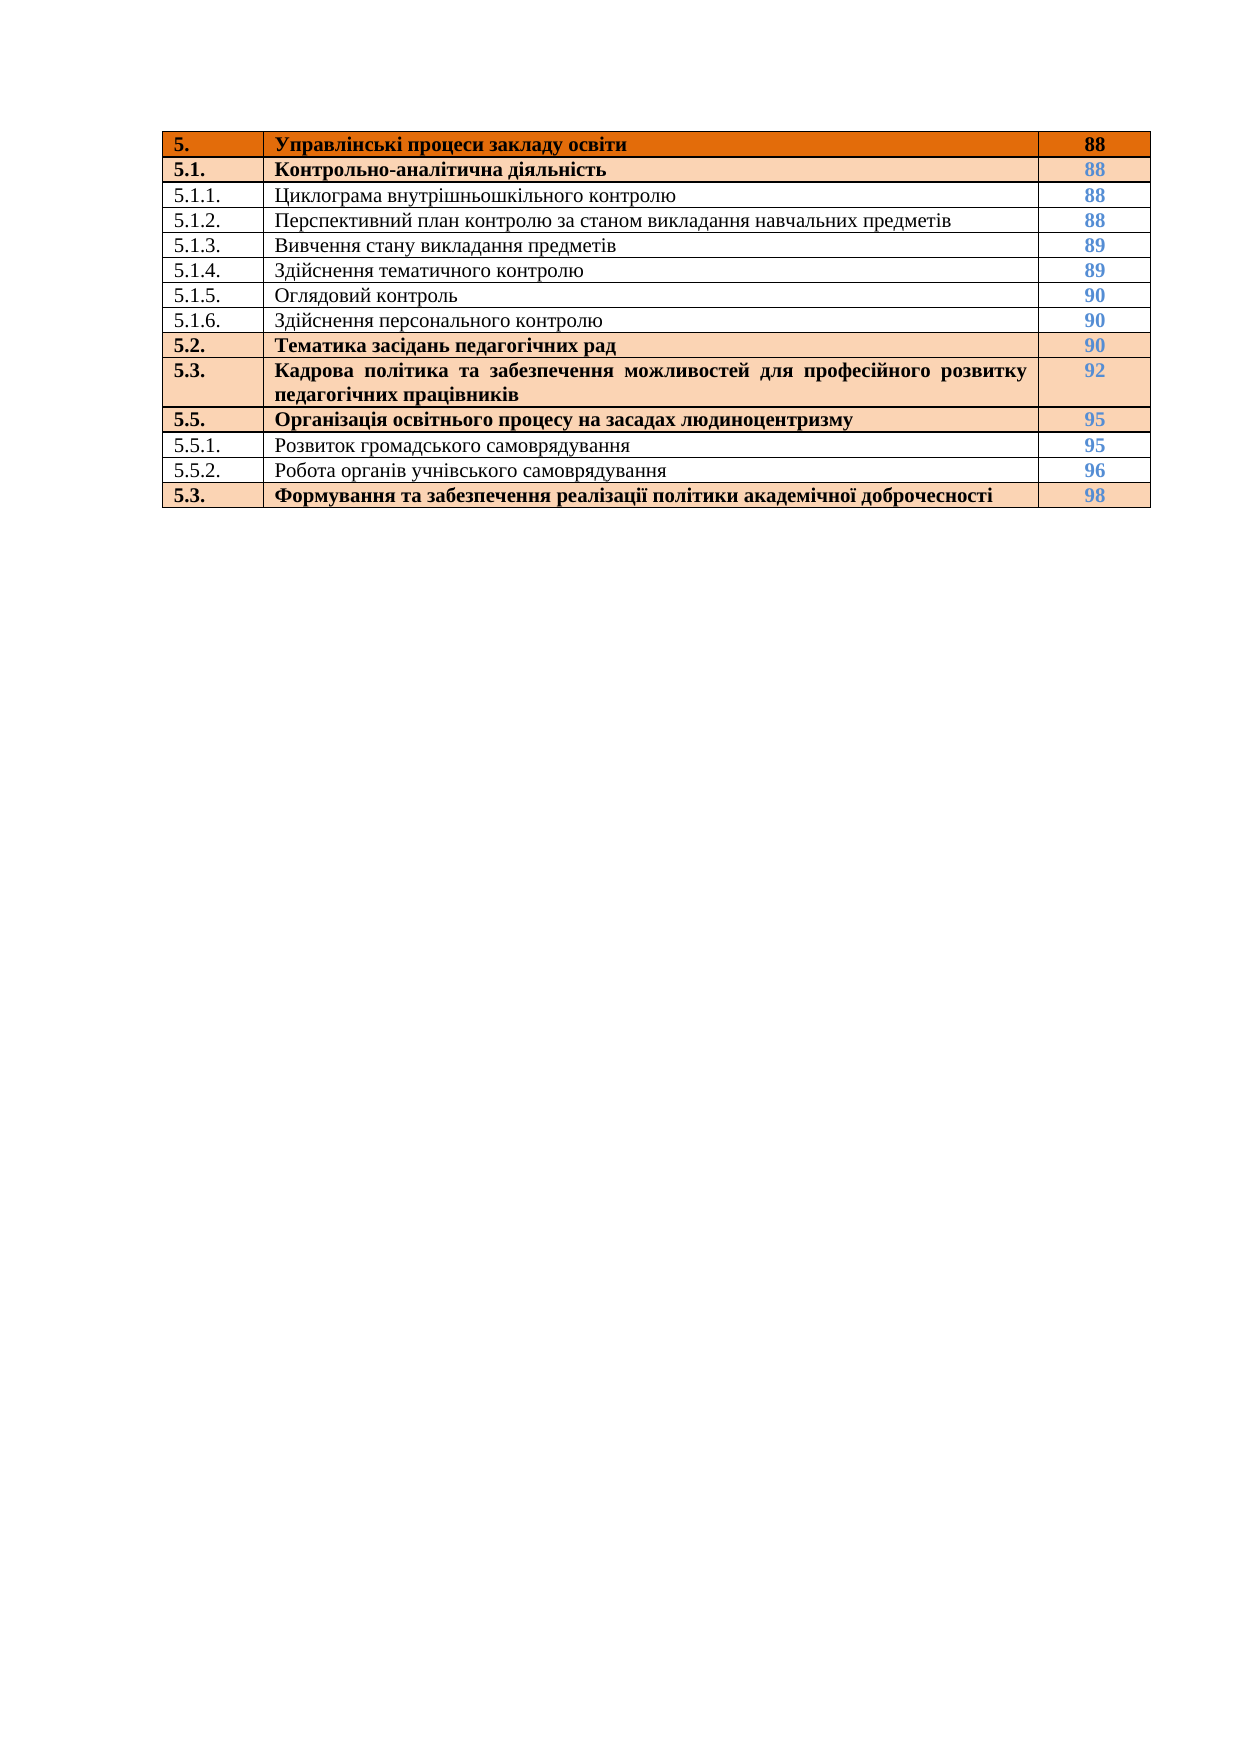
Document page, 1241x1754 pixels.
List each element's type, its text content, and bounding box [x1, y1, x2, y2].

table_cell 90 [1039, 308, 1150, 332]
table_cell Управлінські процеси закладу освіти [264, 132, 1038, 156]
table_cell Оглядовий контроль [264, 283, 1038, 307]
table_cell Робота органів учнівського самоврядування [264, 458, 1038, 482]
table_cell 5.5. [163, 408, 263, 431]
table_cell 5.2. [163, 333, 263, 357]
table_cell 90 [1039, 333, 1150, 357]
table_cell Циклограма внутрішньошкільного контролю [264, 183, 1038, 207]
table_cell 88 [1039, 183, 1150, 207]
table_cell Формування та забезпечення реалізації політики академічної доброчесності [264, 483, 1038, 507]
table_cell 5.1.4. [163, 258, 263, 282]
table_cell 5.1.6. [163, 308, 263, 332]
table_cell 89 [1039, 233, 1150, 257]
table_cell 5.5.2. [163, 458, 263, 482]
table_cell 89 [1039, 258, 1150, 282]
table_cell Вивчення стану викладання предметів [264, 233, 1038, 257]
table_cell 5.1.2. [163, 208, 263, 232]
table_cell Тематика засідань педагогічних рад [264, 333, 1038, 357]
table_cell Організація освітнього процесу на засадах людиноцентризму [264, 408, 1038, 431]
table_cell Розвиток громадського самоврядування [264, 433, 1038, 457]
table_cell Здійснення тематичного контролю [264, 258, 1038, 282]
table_cell 5.5.1. [163, 433, 263, 457]
table_cell 95 [1039, 433, 1150, 457]
table_cell 92 [1039, 358, 1150, 406]
table_cell 90 [1039, 283, 1150, 307]
table_cell Здійснення персонального контролю [264, 308, 1038, 332]
table_cell 5.3. [163, 483, 263, 507]
table_cell 95 [1039, 408, 1150, 431]
table_cell Кадрова політика та забезпечення можливостей для професійного розвитку педагогічних працівників [264, 358, 1038, 406]
table_cell 5.1.3. [163, 233, 263, 257]
table_cell Контрольно-аналітична діяльність [264, 158, 1038, 181]
table_cell 5.1.1. [163, 183, 263, 207]
table_cell 88 [1039, 132, 1150, 156]
table_cell 98 [1039, 483, 1150, 507]
table_cell 88 [1039, 158, 1150, 181]
table_cell 5.3. [163, 358, 263, 406]
table_cell 5. [163, 132, 263, 156]
table_cell 5.1.5. [163, 283, 263, 307]
table_cell 96 [1039, 458, 1150, 482]
table_cell 5.1. [163, 158, 263, 181]
table_cell Перспективний план контролю за станом викладання навчальних предметів [264, 208, 1038, 232]
table_cell 88 [1039, 208, 1150, 232]
